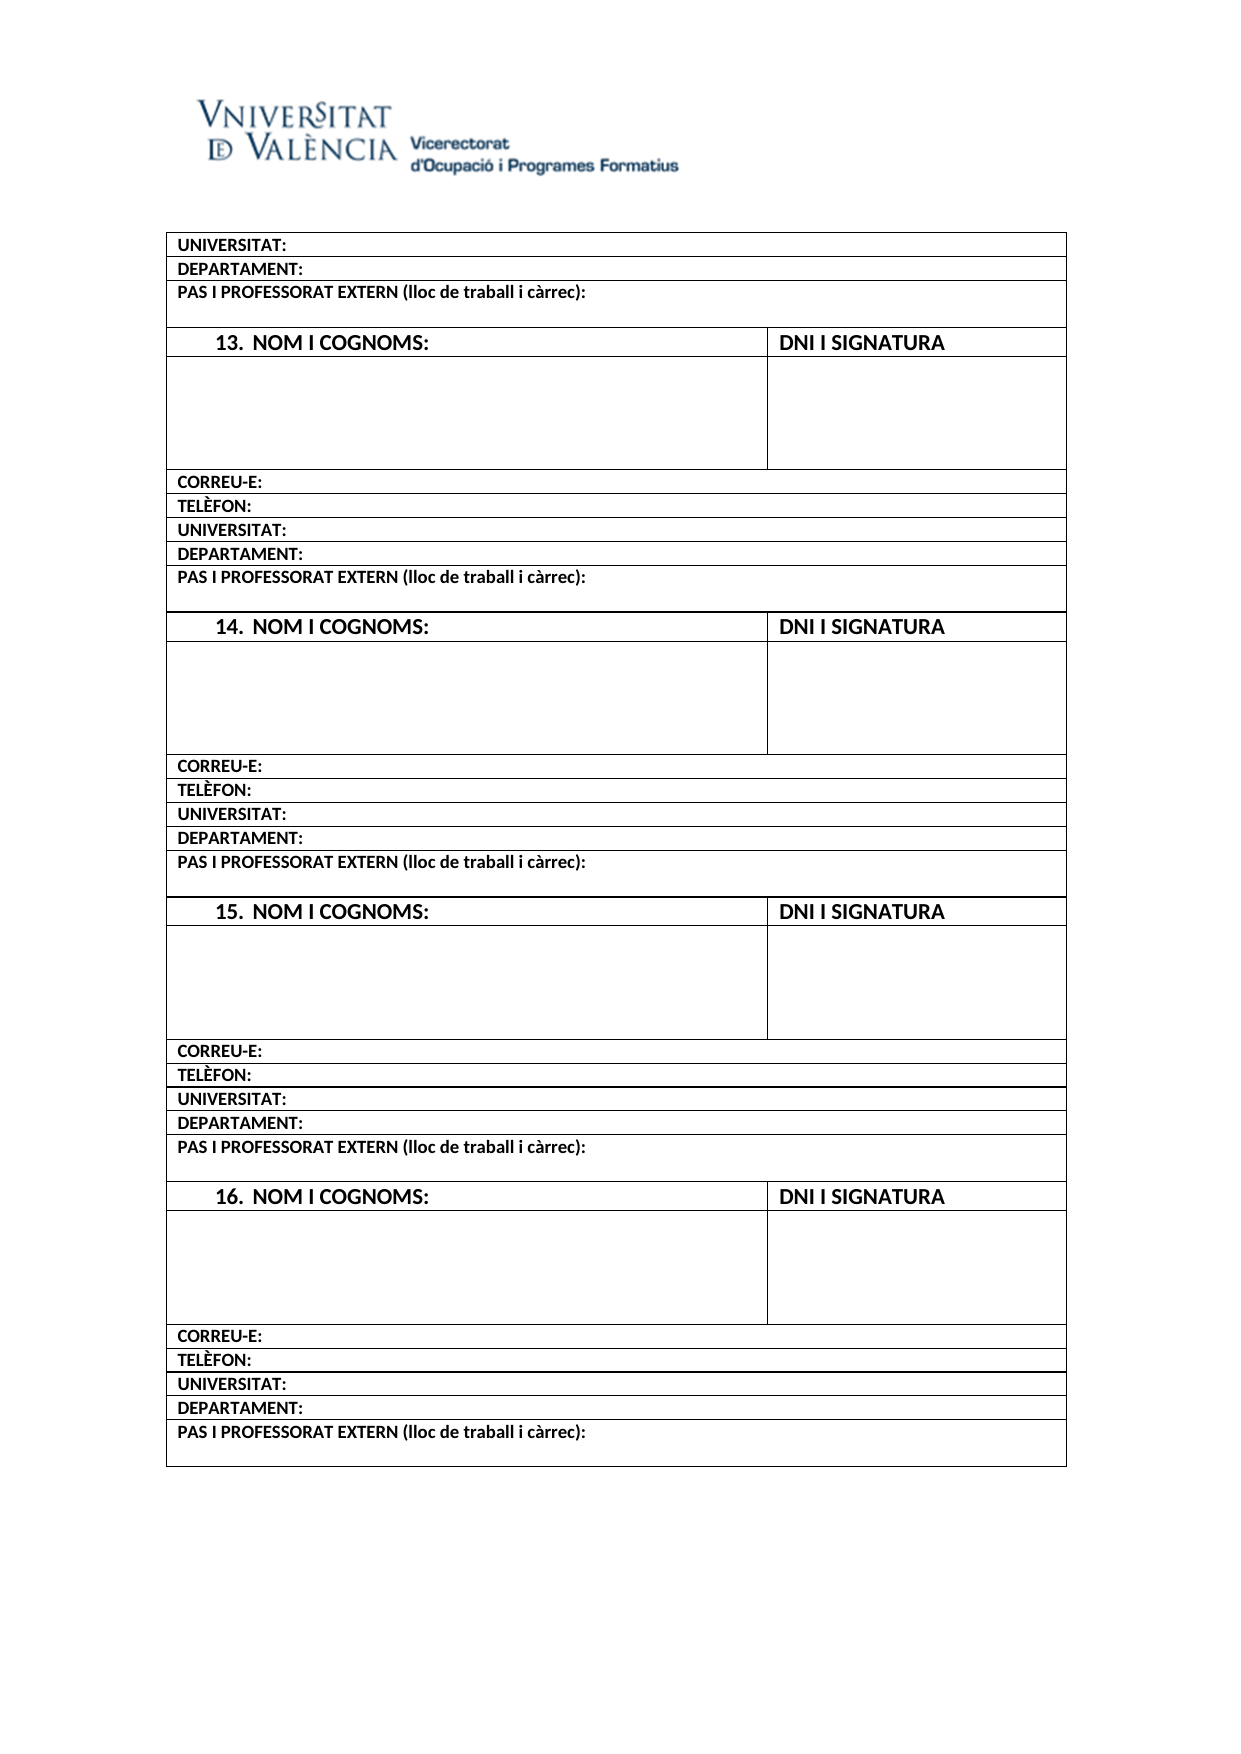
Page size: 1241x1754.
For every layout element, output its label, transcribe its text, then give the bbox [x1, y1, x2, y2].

table_cell CORREU-E: [167, 1325, 1066, 1347]
table_cell CORREU-E: [167, 755, 1066, 778]
table_cell PAS I PROFESSORAT EXTERN (lloc de traball i càrrec): [167, 851, 1066, 896]
table_cell DNI I SIGNATURA [768, 898, 1066, 925]
table_cell NOM I COGNOMS: [167, 1182, 767, 1210]
table_cell UNIVERSITAT: [167, 1088, 1066, 1110]
table_cell NOM I COGNOMS: [167, 898, 767, 925]
table_cell [768, 926, 1066, 1038]
table_cell TELÈFON: [167, 779, 1066, 802]
table_cell PAS I PROFESSORAT EXTERN (lloc de traball i càrrec): [167, 281, 1066, 327]
table_cell UNIVERSITAT: [167, 233, 1066, 256]
table_cell [167, 642, 767, 754]
table_cell [768, 357, 1066, 469]
table_cell [167, 926, 767, 1038]
table_cell [167, 1211, 767, 1323]
table_cell DEPARTAMENT: [167, 827, 1066, 849]
table_cell DEPARTAMENT: [167, 1396, 1066, 1419]
table_cell DNI I SIGNATURA [768, 1182, 1066, 1210]
table_cell [768, 1211, 1066, 1323]
picture [177, 73, 701, 204]
table_cell NOM I COGNOMS: [167, 613, 767, 641]
table_cell UNIVERSITAT: [167, 1373, 1066, 1395]
table_cell DNI I SIGNATURA [768, 328, 1066, 356]
table_cell TELÈFON: [167, 494, 1066, 517]
table_cell PAS I PROFESSORAT EXTERN (lloc de traball i càrrec): [167, 1420, 1066, 1466]
table_cell CORREU-E: [167, 470, 1066, 493]
table_cell UNIVERSITAT: [167, 803, 1066, 826]
table_cell UNIVERSITAT: [167, 518, 1066, 541]
table_cell DEPARTAMENT: [167, 542, 1066, 564]
table_cell DNI I SIGNATURA [768, 613, 1066, 641]
table_cell NOM I COGNOMS: [167, 328, 767, 356]
table_cell TELÈFON: [167, 1349, 1066, 1371]
table_cell DEPARTAMENT: [167, 1111, 1066, 1134]
table_cell TELÈFON: [167, 1064, 1066, 1086]
table_cell PAS I PROFESSORAT EXTERN (lloc de traball i càrrec): [167, 1135, 1066, 1181]
table_cell CORREU-E: [167, 1040, 1066, 1062]
table_cell PAS I PROFESSORAT EXTERN (lloc de traball i càrrec): [167, 566, 1066, 611]
table_cell [167, 357, 767, 469]
table_cell DEPARTAMENT: [167, 257, 1066, 280]
table_cell [768, 642, 1066, 754]
